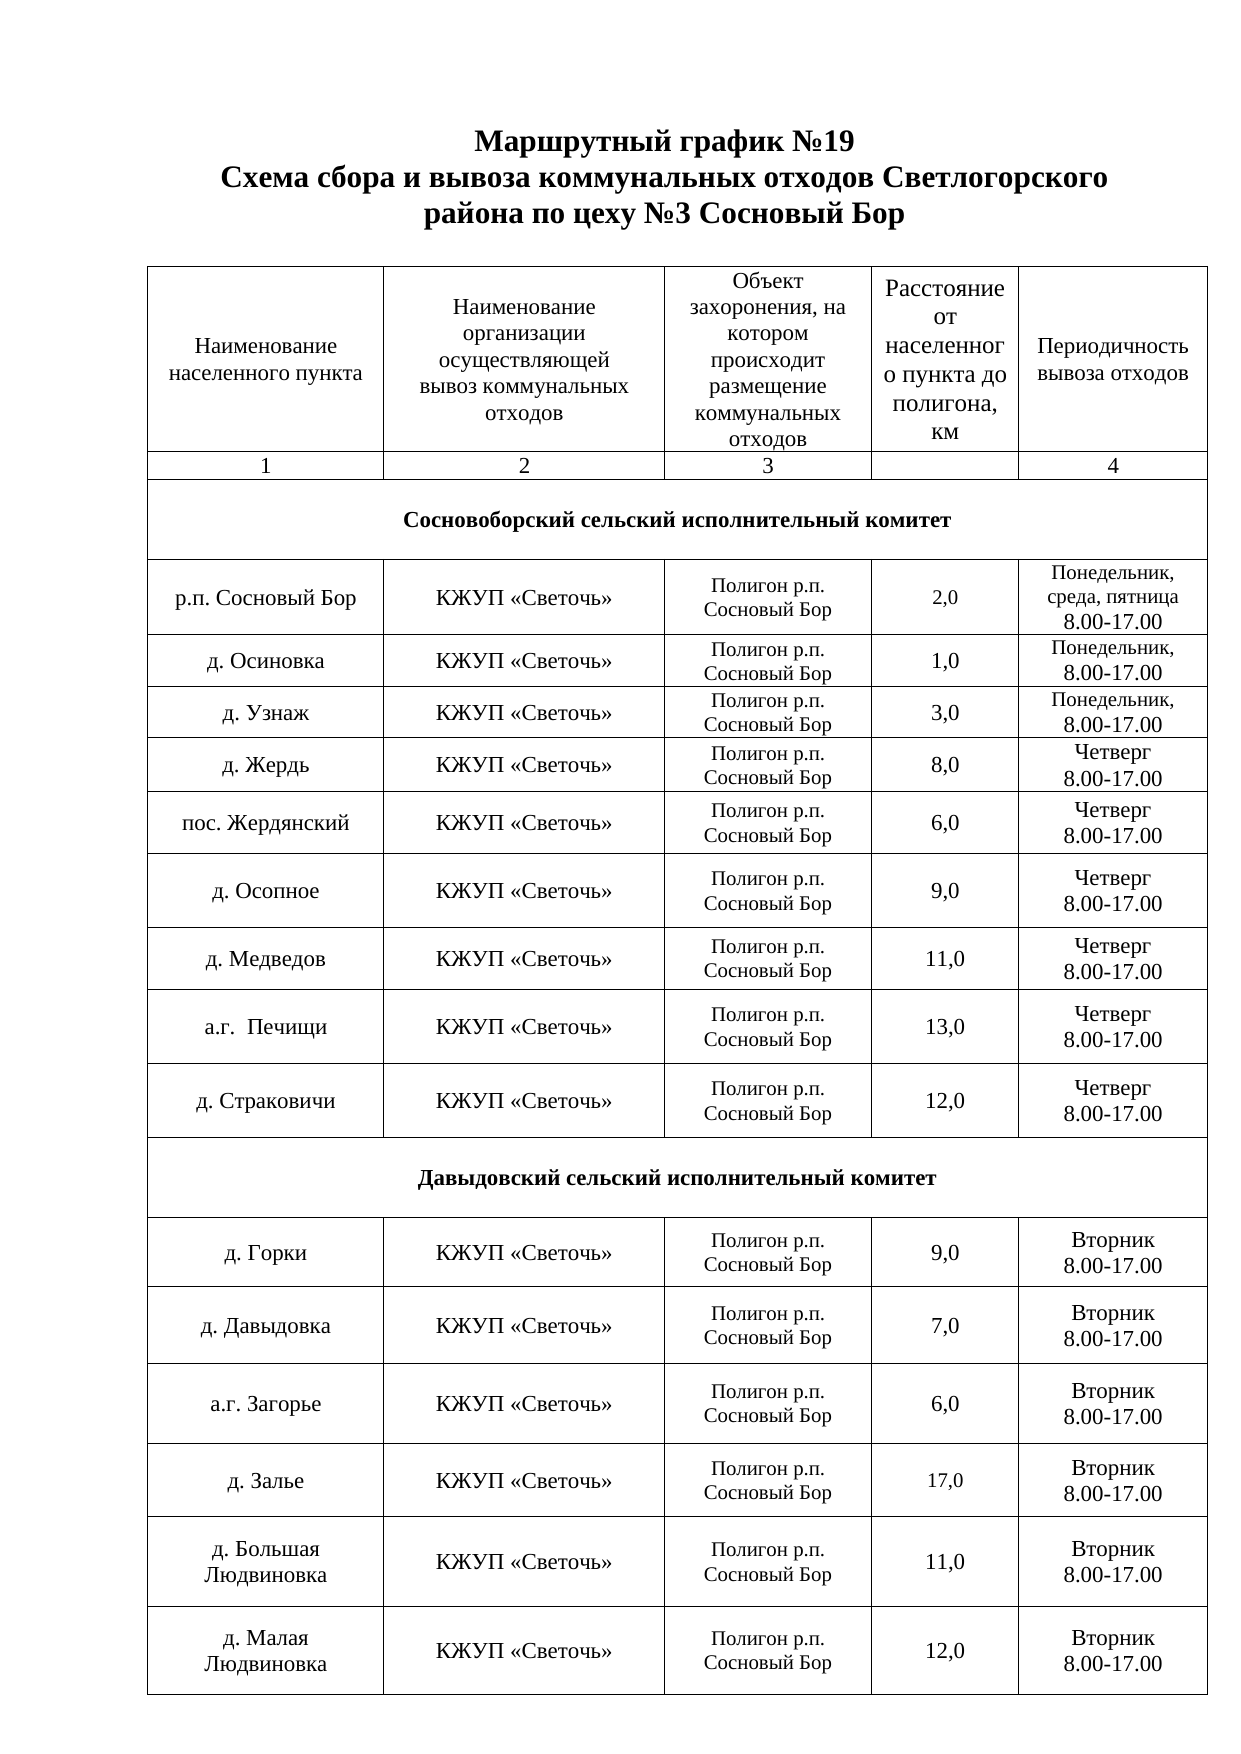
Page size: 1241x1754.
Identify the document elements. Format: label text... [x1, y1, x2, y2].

table_cell 11,0 [872, 928, 1018, 989]
table_cell Полигон р.п. Сосновый Бор [665, 854, 871, 927]
table_cell Полигон р.п. Сосновый Бор [665, 635, 871, 686]
table_cell 2,0 [872, 560, 1018, 634]
table_cell КЖУП «Светочь» [384, 1364, 664, 1443]
table_cell д. Давыдовка [148, 1287, 383, 1363]
table_cell КЖУП «Светочь» [384, 1287, 664, 1363]
table_cell Полигон р.п. Сосновый Бор [665, 928, 871, 989]
table_cell Полигон р.п. Сосновый Бор [665, 1444, 871, 1516]
table_cell Вторник 8.00-17.00 [1019, 1364, 1207, 1443]
table_cell Понедельник, 8.00-17.00 [1019, 687, 1207, 737]
table_cell 6,0 [872, 1364, 1018, 1443]
table_header Расстояние от населенного пункта до полигона, км [872, 267, 1018, 451]
table_cell КЖУП «Светочь» [384, 990, 664, 1063]
table_cell 8,0 [872, 738, 1018, 791]
table_cell Полигон р.п. Сосновый Бор [665, 687, 871, 737]
table_cell Четверг 8.00-17.00 [1019, 990, 1207, 1063]
table_cell 1,0 [872, 635, 1018, 686]
table_cell Полигон р.п. Сосновый Бор [665, 1218, 871, 1286]
table_header Периодичность вывоза отходов [1019, 267, 1207, 451]
table_cell Полигон р.п. Сосновый Бор [665, 738, 871, 791]
table_cell 6,0 [872, 792, 1018, 853]
table_cell КЖУП «Светочь» [384, 1218, 664, 1286]
table_cell д. Медведов [148, 928, 383, 989]
table_cell Четверг 8.00-17.00 [1019, 928, 1207, 989]
table_cell 9,0 [872, 1218, 1018, 1286]
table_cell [665, 1607, 871, 1693]
table_cell 9,0 [872, 854, 1018, 927]
table_cell КЖУП «Светочь» [384, 1064, 664, 1137]
table_cell а.г. Печищи [148, 990, 383, 1063]
table_cell пос. Жердянский [148, 792, 383, 853]
table_cell Полигон р.п. Сосновый Бор [665, 1287, 871, 1363]
table_cell д. Горки [148, 1218, 383, 1286]
table_cell 17,0 [872, 1444, 1018, 1516]
table_cell Вторник 8.00-17.00 [1019, 1444, 1207, 1516]
table_cell Полигон р.п. Сосновый Бор [665, 792, 871, 853]
table_cell д. Залье [148, 1444, 383, 1516]
table_cell КЖУП «Светочь» [384, 687, 664, 737]
table_cell КЖУП «Светочь» [384, 738, 664, 791]
table_cell Полигон р.п. Сосновый Бор [665, 1064, 871, 1137]
table_cell Полигон р.п. Сосновый Бор [665, 1517, 871, 1606]
table_cell КЖУП «Светочь» [384, 1607, 664, 1693]
table_cell Понедельник, среда, пятница 8.00-17.00 [1019, 560, 1207, 634]
table_cell Вторник 8.00-17.00 [1019, 1287, 1207, 1363]
table_cell КЖУП «Светочь» [384, 792, 664, 853]
table_cell 2 [384, 452, 664, 479]
text Схема сбора и вывоза коммунальных отходов Светлогорского района по цеху №3 Сосновый Бор [177, 158, 1152, 230]
table_cell КЖУП «Светочь» [384, 1444, 664, 1516]
table_cell 3,0 [872, 687, 1018, 737]
table_cell 1 [148, 452, 383, 479]
table_cell д. Узнаж [148, 687, 383, 737]
table_cell Полигон р.п. Сосновый Бор [665, 560, 871, 634]
table_cell Давыдовский сельский исполнительный комитет [148, 1138, 1207, 1217]
table_cell КЖУП «Светочь» [384, 928, 664, 989]
table_cell р.п. Сосновый Бор [148, 560, 383, 634]
table_cell Понедельник, 8.00-17.00 [1019, 635, 1207, 686]
table_header Объект захоронения, на котором происходит размещение коммунальных отходов [665, 267, 871, 451]
table_cell д. Жердь [148, 738, 383, 791]
table_cell [872, 452, 1018, 479]
table_cell Вторник 8.00-17.00 [1019, 1607, 1207, 1693]
table_cell Четверг 8.00-17.00 [1019, 738, 1207, 791]
table_cell а.г. Загорье [148, 1364, 383, 1443]
table_header Наименование населенного пункта [148, 267, 383, 451]
table_cell Сосновоборский сельский исполнительный комитет [148, 480, 1207, 559]
table_cell 12,0 [872, 1064, 1018, 1137]
table_header Наименование организации осуществляющей вывоз коммунальных отходов [384, 267, 664, 451]
table_cell 7,0 [872, 1287, 1018, 1363]
table_cell КЖУП «Светочь» [384, 635, 664, 686]
table_cell 13,0 [872, 990, 1018, 1063]
table_cell Полигон р.п. Сосновый Бор [665, 1364, 871, 1443]
table_cell 3 [665, 452, 871, 479]
table_cell 12,0 [872, 1607, 1018, 1693]
table_cell Четверг 8.00-17.00 [1019, 1064, 1207, 1137]
table_cell д. Малая Людвиновка [148, 1607, 383, 1693]
table_cell д. Большая Людвиновка [148, 1517, 383, 1606]
table_cell КЖУП «Светочь» [384, 854, 664, 927]
table_cell КЖУП «Светочь» [384, 1517, 664, 1606]
table_cell КЖУП «Светочь» [384, 560, 664, 634]
table_cell д. Осопное [148, 854, 383, 927]
table_cell Полигон р.п. Сосновый Бор [665, 990, 871, 1063]
table_cell Вторник 8.00-17.00 [1019, 1517, 1207, 1606]
table_cell 11,0 [872, 1517, 1018, 1606]
table_cell Четверг 8.00-17.00 [1019, 854, 1207, 927]
table_cell Четверг 8.00-17.00 [1019, 792, 1207, 853]
table_cell Вторник 8.00-17.00 [1019, 1218, 1207, 1286]
table_cell 4 [1019, 452, 1207, 479]
text Маршрутный график №19 [177, 122, 1152, 158]
table_cell д. Осиновка [148, 635, 383, 686]
table_cell д. Страковичи [148, 1064, 383, 1137]
